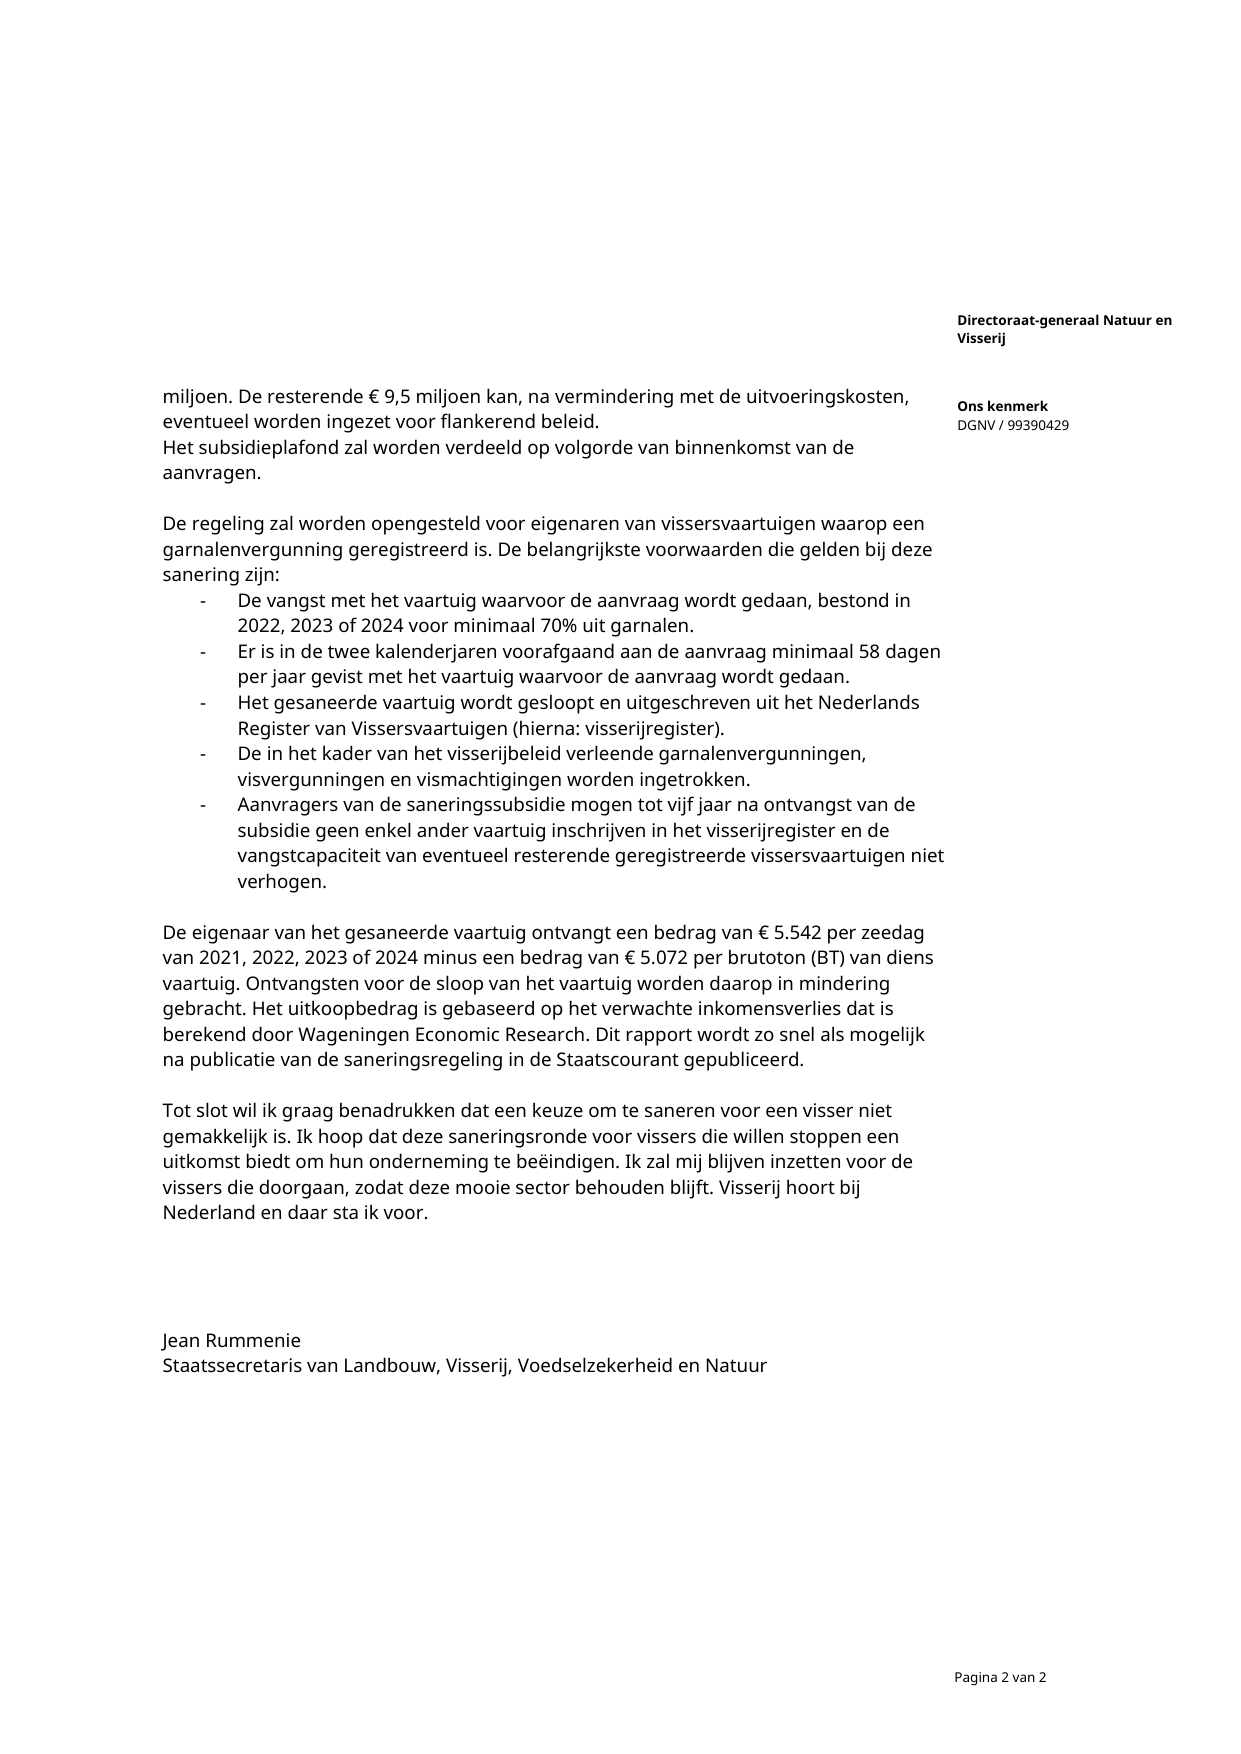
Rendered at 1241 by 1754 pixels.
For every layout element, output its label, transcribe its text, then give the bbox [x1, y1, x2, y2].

text Jean Rummenie [162, 1327, 947, 1353]
list De in het kader van het visserijbeleid verleende garnalenvergunningen, visvergunningen en vismachtigingen worden ingetrokken. [200, 740, 947, 791]
list Er is in de twee kalenderjaren voorafgaand aan de aanvraag minimaal 58 dagen per jaar gevist met het vaartuig waarvoor de aanvraag wordt gedaan. [200, 638, 947, 689]
text Tot slot wil ik graag benadrukken dat een keuze om te saneren voor een visser niet gemakkelijk is. Ik hoop dat deze saneringsronde voor vissers die willen stoppen een uitkomst biedt om hun onderneming te beëindigen. Ik zal mij blijven inzetten voor de vissers die doorgaan, zodat deze mooie sector behouden blijft. Visserij hoort bij Nederland en daar sta ik voor. [162, 1098, 947, 1225]
text Het subsidieplafond zal worden verdeeld op volgorde van binnenkomst van de aanvragen. [162, 434, 947, 485]
list De vangst met het vaartuig waarvoor de aanvraag wordt gedaan, bestond in 2022, 2023 of 2024 voor minimaal 70% uit garnalen. [200, 587, 947, 638]
text De regeling zal worden opengesteld voor eigenaren van vissersvaartuigen waarop een garnalenvergunning geregistreerd is. De belangrijkste voorwaarden die gelden bij deze sanering zijn: [162, 511, 947, 587]
list Aanvragers van de saneringssubsidie mogen tot vijf jaar na ontvangst van de subsidie geen enkel ander vaartuig inschrijven in het visserijregister en de vangstcapaciteit van eventueel resterende geregistreerde vissersvaartuigen niet verhogen. [200, 791, 947, 893]
text De eigenaar van het gesaneerde vaartuig ontvangt een bedrag van € 5.542 per zeedag van 2021, 2022, 2023 of 2024 minus een bedrag van € 5.072 per brutoton (BT) van diens vaartuig. Ontvangsten voor de sloop van het vaartuig worden daarop in mindering gebracht. Het uitkoopbedrag is gebaseerd op het verwachte inkomensverlies dat is berekend door Wageningen Economic Research. Dit rapport wordt zo snel als mogelijk na publicatie van de saneringsregeling in de Staatscourant gepubliceerd. [162, 919, 947, 1072]
text Staatssecretaris van Landbouw, Visserij, Voedselzekerheid en Natuur [162, 1353, 947, 1378]
list Het gesaneerde vaartuig wordt gesloopt en uitgeschreven uit het Nederlands Register van Vissersvaartuigen (hierna: visserijregister). [200, 689, 947, 740]
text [162, 383, 947, 434]
